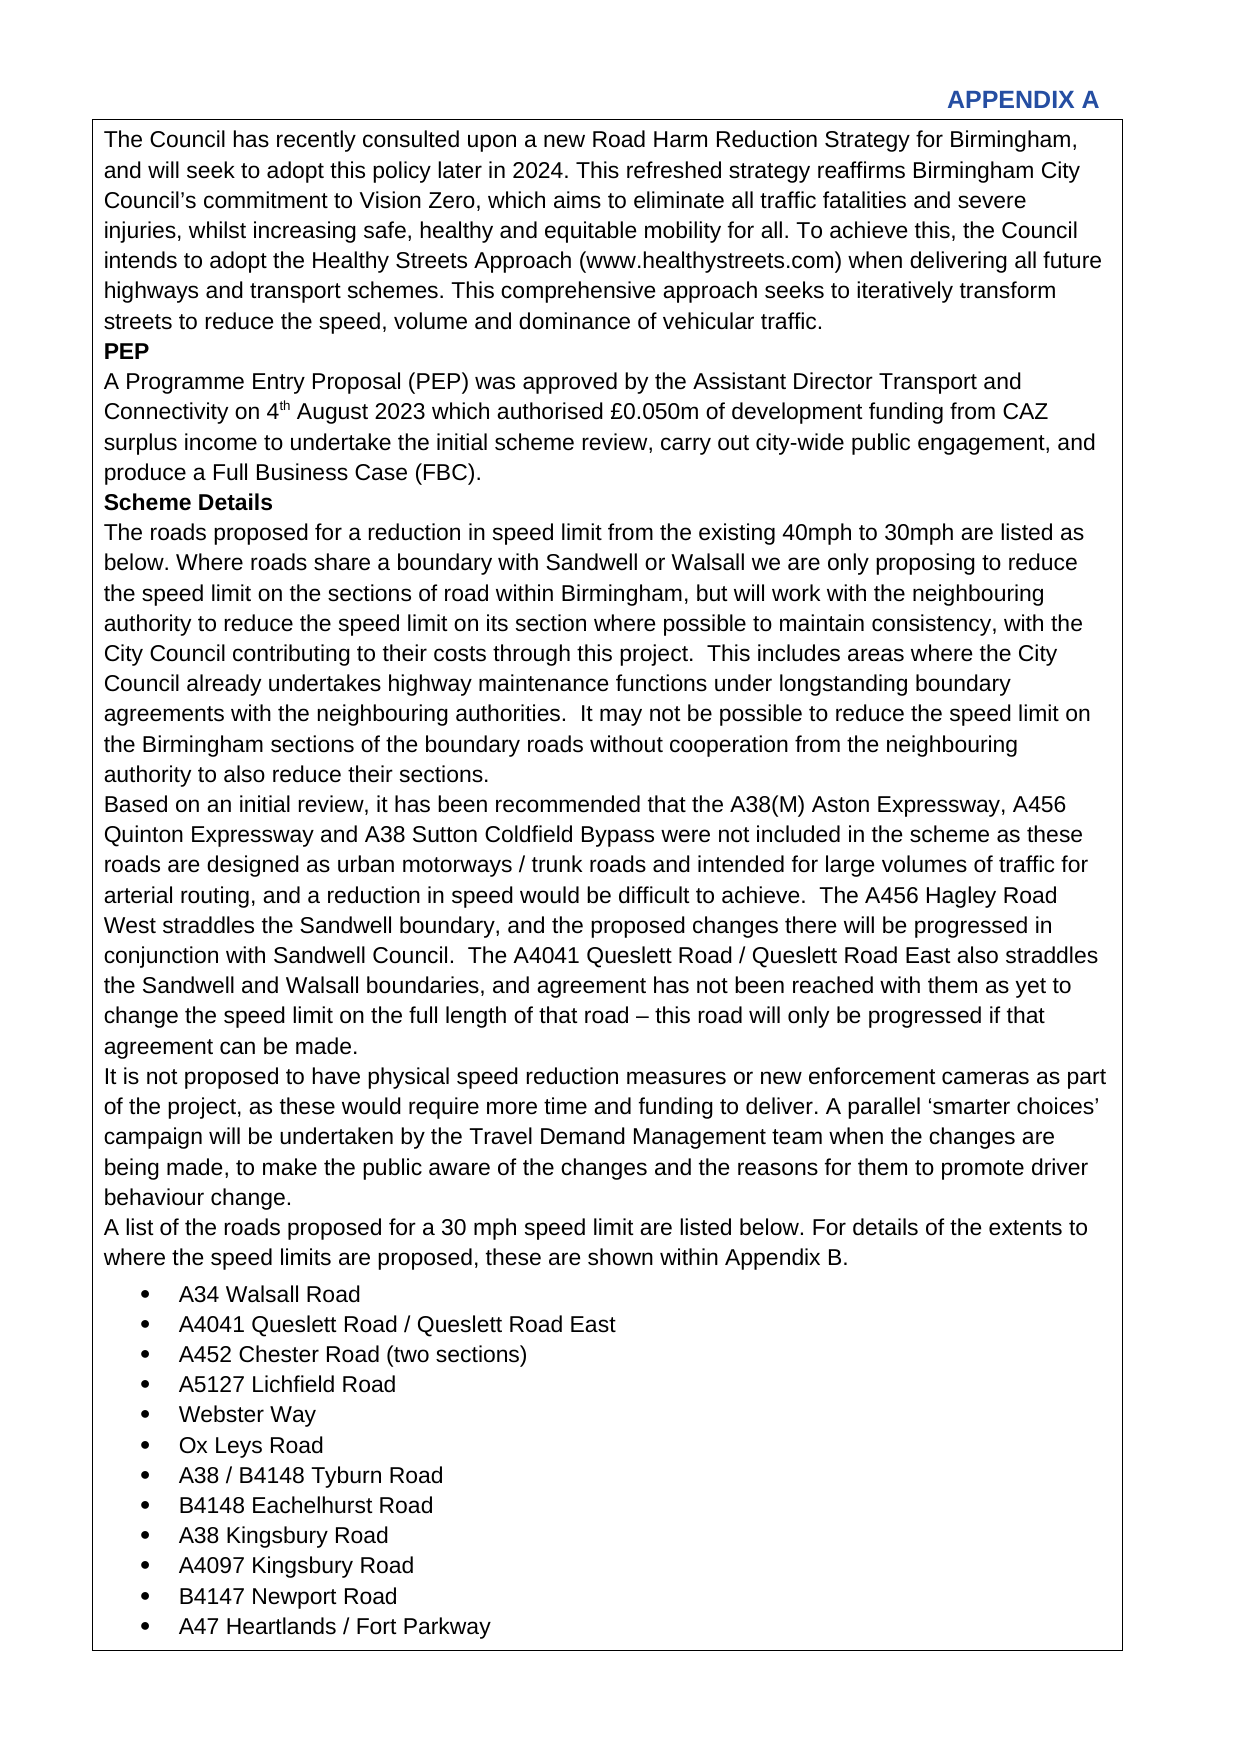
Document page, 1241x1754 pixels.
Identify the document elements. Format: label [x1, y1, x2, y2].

table_cell [93, 120, 1122, 1650]
